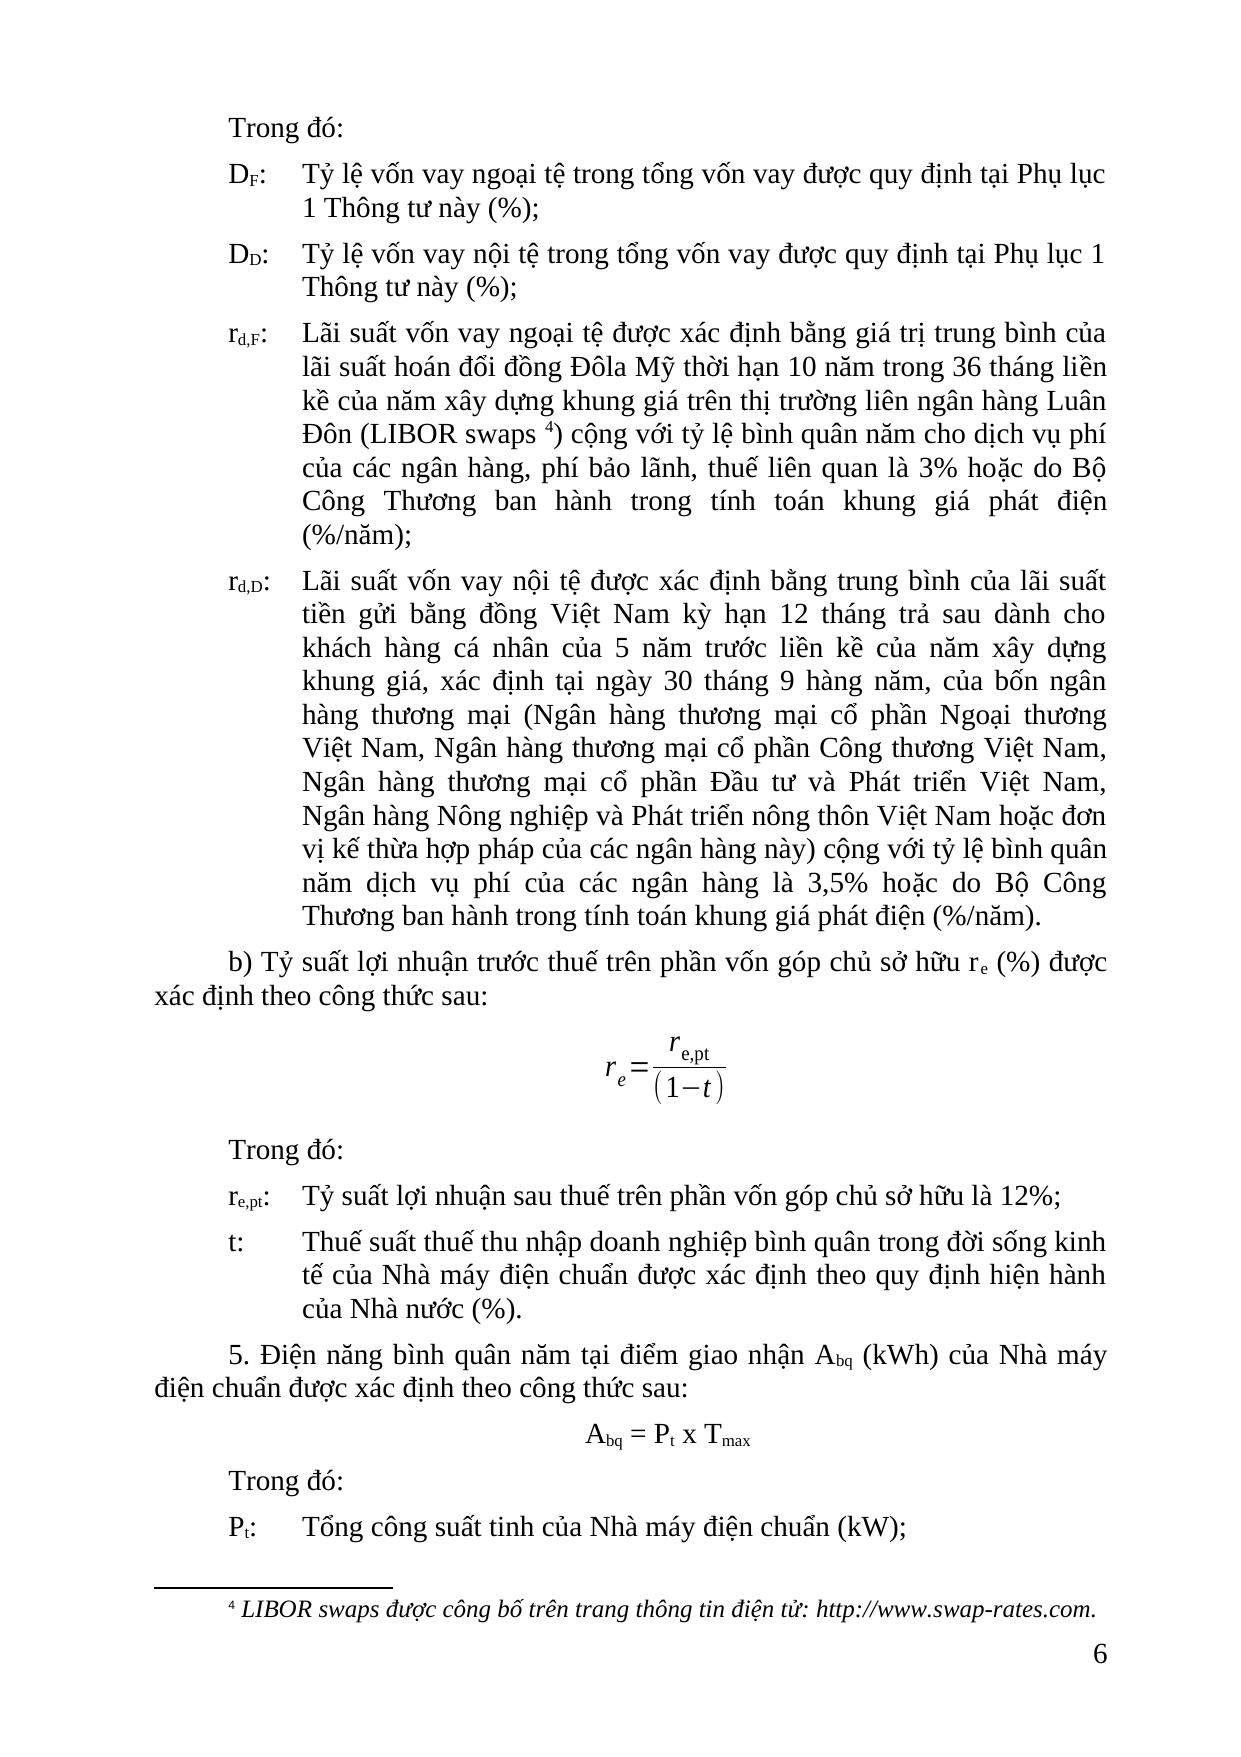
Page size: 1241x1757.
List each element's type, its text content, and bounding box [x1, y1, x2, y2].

text re,pt: Tỷ suất lợi nhuận sau thuế trên phần vốn góp chủ sở hữu là 12%; [228, 1178, 1107, 1211]
text Abq = Pt x Tmax [154, 1417, 1107, 1450]
text Trong đó: [154, 110, 1107, 144]
text b) Tỷ suất lợi nhuận trước thuế trên phần vốn góp chủ sở hữu re (%) được xác định theo công thức sau: [154, 944, 1107, 1011]
text rd,D: Lãi suất vốn vay nội tệ được xác định bằng trung bình của lãi suất tiền gửi bằng đồng Việt Nam kỳ hạn 12 tháng trả sau dành cho khách hàng cá nhân của 5 năm trước liền kề của năm xây dựng khung giá, xác định tại ngày 30 tháng 9 hàng năm, của bốn ngân hàng thương mại (Ngân hàng thương mại cổ phần Ngoại thương Việt Nam, Ngân hàng thương mại cổ phần Công thương Việt Nam, Ngân hàng thương mại cổ phần Đầu tư và Phát triển Việt Nam, Ngân hàng Nông nghiệp và Phát triển nông thôn Việt Nam hoặc đơn vị kế thừa hợp pháp của các ngân hàng này) cộng với tỷ lệ bình quân năm dịch vụ phí của các ngân hàng là 3,5% hoặc do Bộ Công Thương ban hành trong tính toán khung giá phát điện (%/năm). [228, 563, 1107, 932]
text Pt: Tổng công suất tinh của Nhà máy điện chuẩn (kW); [228, 1509, 1107, 1542]
text 5. Điện năng bình quân năm tại điểm giao nhận Abq (kWh) của Nhà máy điện chuẩn được xác định theo công thức sau: [154, 1337, 1107, 1404]
text Trong đó: [154, 1463, 1107, 1496]
text rd,F: Lãi suất vốn vay ngoại tệ được xác định bằng giá trị trung bình của lãi suất hoán đổi đồng Đôla Mỹ thời hạn 10 năm trong 36 tháng liền kề của năm xây dựng khung giá trên thị trường liên ngân hàng Luân Đôn (LIBOR swaps ) cộng với tỷ lệ bình quân năm cho dịch vụ phí của các ngân hàng, phí bảo lãnh, thuế liên quan là 3% hoặc do Bộ Công Thương ban hành trong tính toán khung giá phát điện (%/năm); [228, 316, 1107, 550]
text DF: Tỷ lệ vốn vay ngoại tệ trong tổng vốn vay được quy định tại Phụ lục 1 Thông tư này (%); [228, 156, 1107, 223]
text Trong đó: [154, 1132, 1107, 1165]
text t: Thuế suất thuế thu nhập doanh nghiệp bình quân trong đời sống kinh tế của Nhà máy điện chuẩn được xác định theo quy định hiện hành của Nhà nước (%). [228, 1224, 1107, 1324]
text DD: Tỷ lệ vốn vay nội tệ trong tổng vốn vay được quy định tại Phụ lục 1 Thông tư này (%); [228, 236, 1107, 303]
